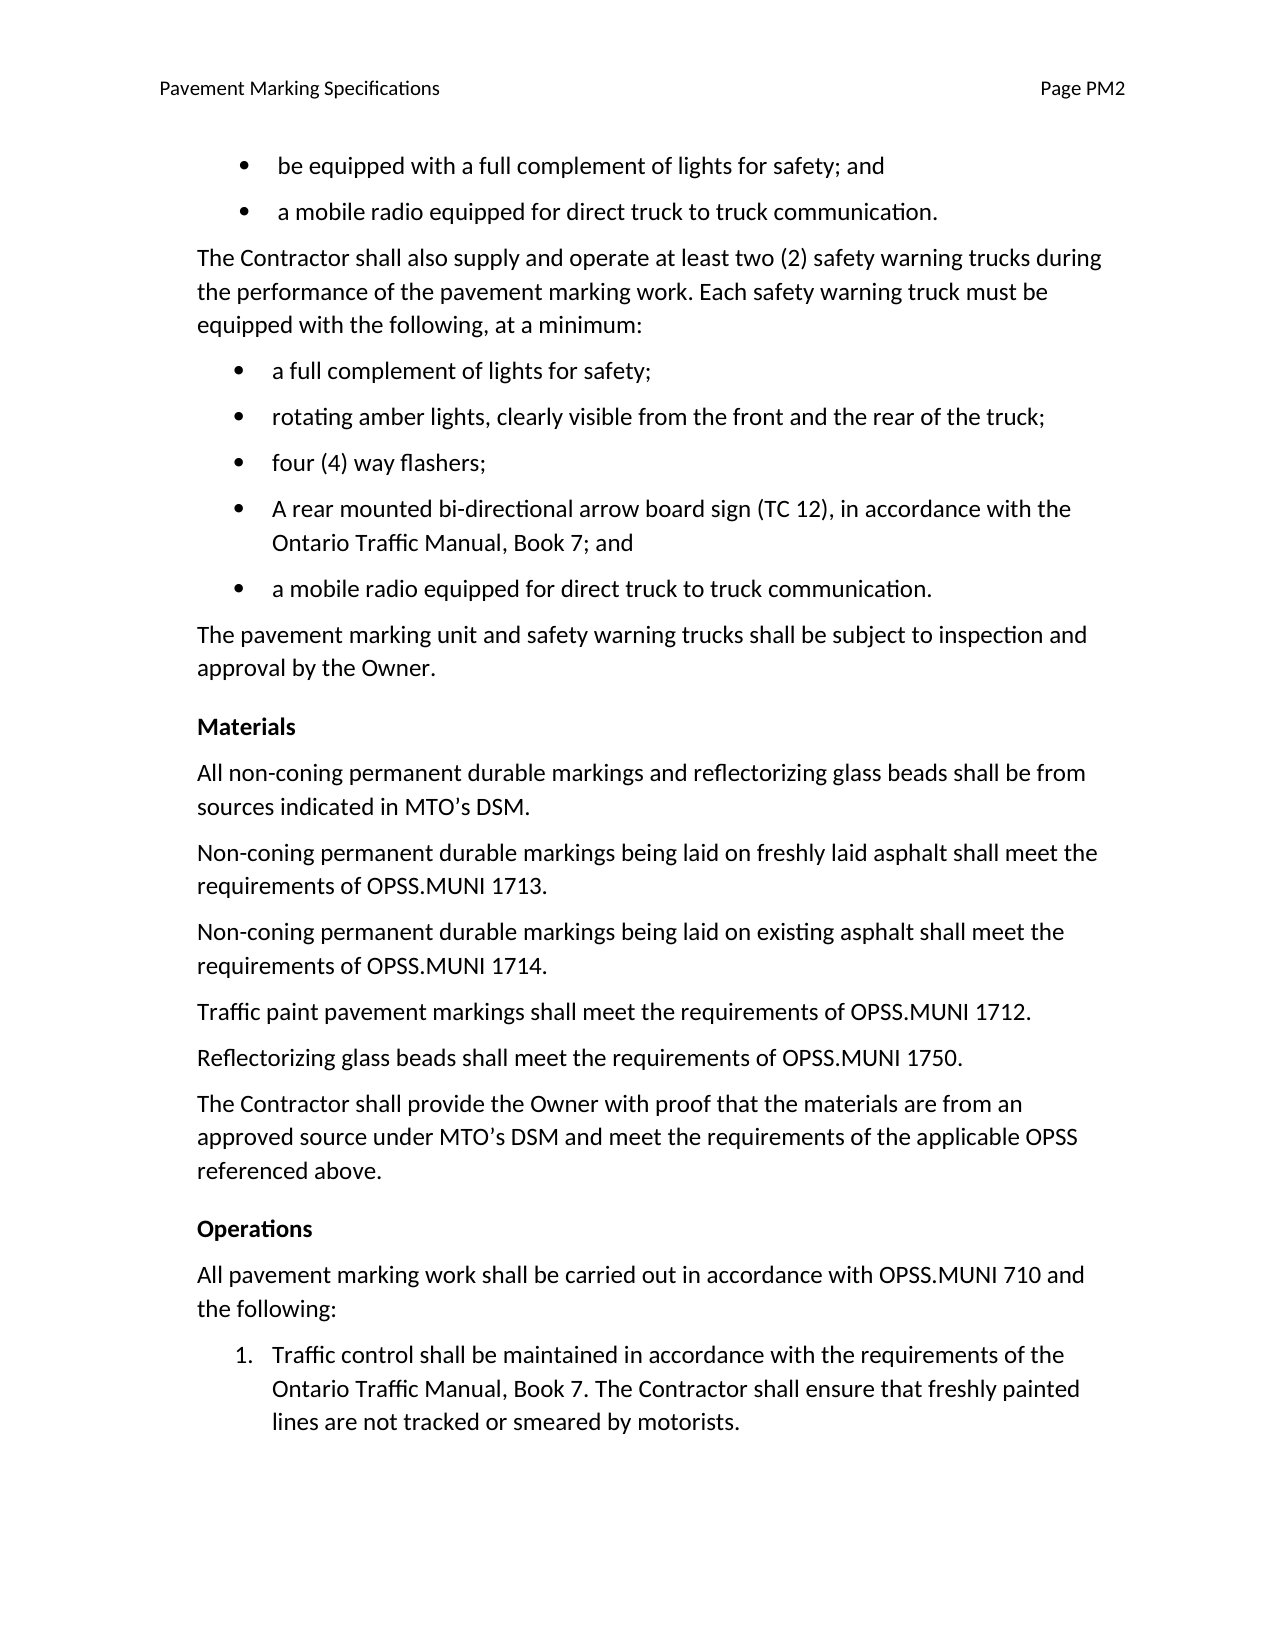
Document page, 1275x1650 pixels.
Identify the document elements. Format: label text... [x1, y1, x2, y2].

text All non-coning permanent durable markings and reflectorizing glass beads shall be from sources indicated in MTO’s DSM. [197, 757, 1125, 821]
list A rear mounted bi-directional arrow board sign (TC 12), in accordance with the Ontario Traffic Manual, Book 7; and [234, 493, 1125, 557]
list a mobile radio equipped for direct truck to truck communication. [240, 196, 1125, 227]
list a mobile radio equipped for direct truck to truck communication. [234, 573, 1125, 603]
text The Contractor shall also supply and operate at least two (2) safety warning trucks during the performance of the pavement marking work. Each safety warning truck must be equipped with the following, at a minimum: [197, 242, 1125, 340]
list a full complement of lights for safety; [234, 355, 1125, 386]
text Non-coning permanent durable markings being laid on freshly laid asphalt shall meet the requirements of OPSS.MUNI 1713. [197, 837, 1125, 901]
list Traffic control shall be maintained in accordance with the requirements of the Ontario Traffic Manual, Book 7. The Contractor shall ensure that freshly painted lines are not tracked or smeared by motorists. [234, 1339, 1125, 1437]
list four (4) way flashers; [234, 447, 1125, 478]
text Traffic paint pavement markings shall meet the requirements of OPSS.MUNI 1712. [197, 996, 1125, 1026]
text All pavement marking work shall be carried out in accordance with OPSS.MUNI 710 and the following: [197, 1259, 1125, 1324]
list rotating amber lights, clearly visible from the front and the rear of the truck; [234, 401, 1125, 432]
subtitle Materials [197, 711, 1125, 742]
subtitle Operations [197, 1213, 1125, 1244]
text Reflectorizing glass beads shall meet the requirements of OPSS.MUNI 1750. [197, 1042, 1125, 1072]
text The Contractor shall provide the Owner with proof that the materials are from an approved source under MTO’s DSM and meet the requirements of the applicable OPSS referenced above. [197, 1088, 1125, 1186]
text Non-coning permanent durable markings being laid on existing asphalt shall meet the requirements of OPSS.MUNI 1714. [197, 916, 1125, 980]
text The pavement marking unit and safety warning trucks shall be subject to inspection and approval by the Owner. [197, 619, 1125, 683]
list be equipped with a full complement of lights for safety; and [240, 150, 1125, 181]
